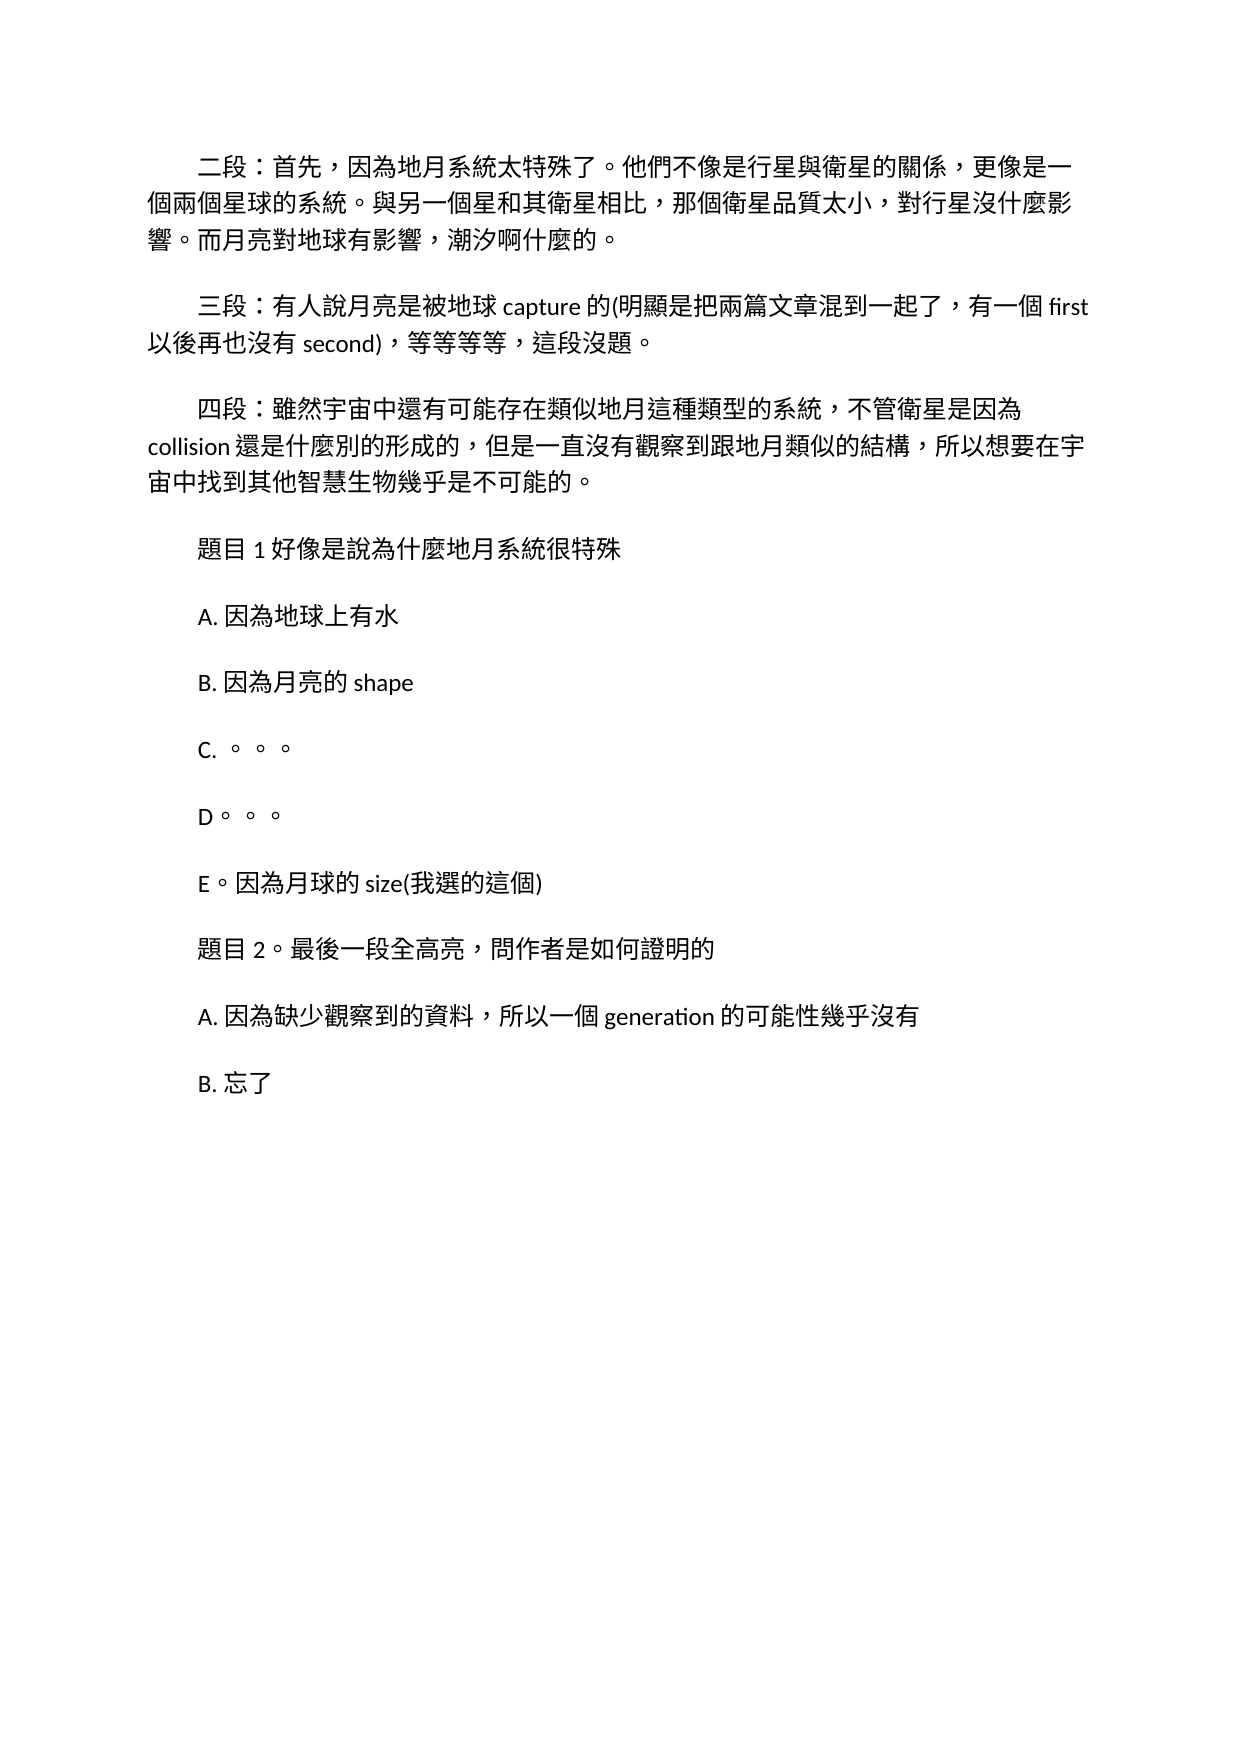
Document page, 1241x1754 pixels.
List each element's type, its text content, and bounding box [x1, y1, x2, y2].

text 題目2。最後一段全高亮，問作者是如何證明的 [148, 930, 1093, 966]
text 三段：有人說月亮是被地球capture的(明顯是把兩篇文章混到一起了，有一個first以後再也沒有second)，等等等等，這段沒題。 [148, 287, 1093, 359]
text B. 忘了 [148, 1063, 1093, 1099]
text A. 因為地球上有水 [148, 596, 1093, 632]
text C. 。。。 [148, 729, 1093, 766]
text A. 因為缺少觀察到的資料，所以一個generation的可能性幾乎沒有 [148, 997, 1093, 1033]
text 題目1 好像是說為什麼地月系統很特殊 [148, 529, 1093, 565]
text 四段：雖然宇宙中還有可能存在類似地月這種類型的系統，不管衛星是因為collision還是什麼別的形成的，但是一直沒有觀察到跟地月類似的結構，所以想要在宇宙中找到其他智慧生物幾乎是不可能的。 [148, 390, 1093, 499]
text B. 因為月亮的shape [148, 663, 1093, 699]
text 二段：首先，因為地月系統太特殊了。他們不像是行星與衛星的關係，更像是一個兩個星球的系統。與另一個星和其衛星相比，那個衛星品質太小，對行星沒什麼影響。而月亮對地球有影響，潮汐啊什麼的。 [148, 148, 1093, 256]
text E。因為月球的size(我選的這個) [148, 863, 1093, 899]
text D。。。 [148, 796, 1093, 832]
